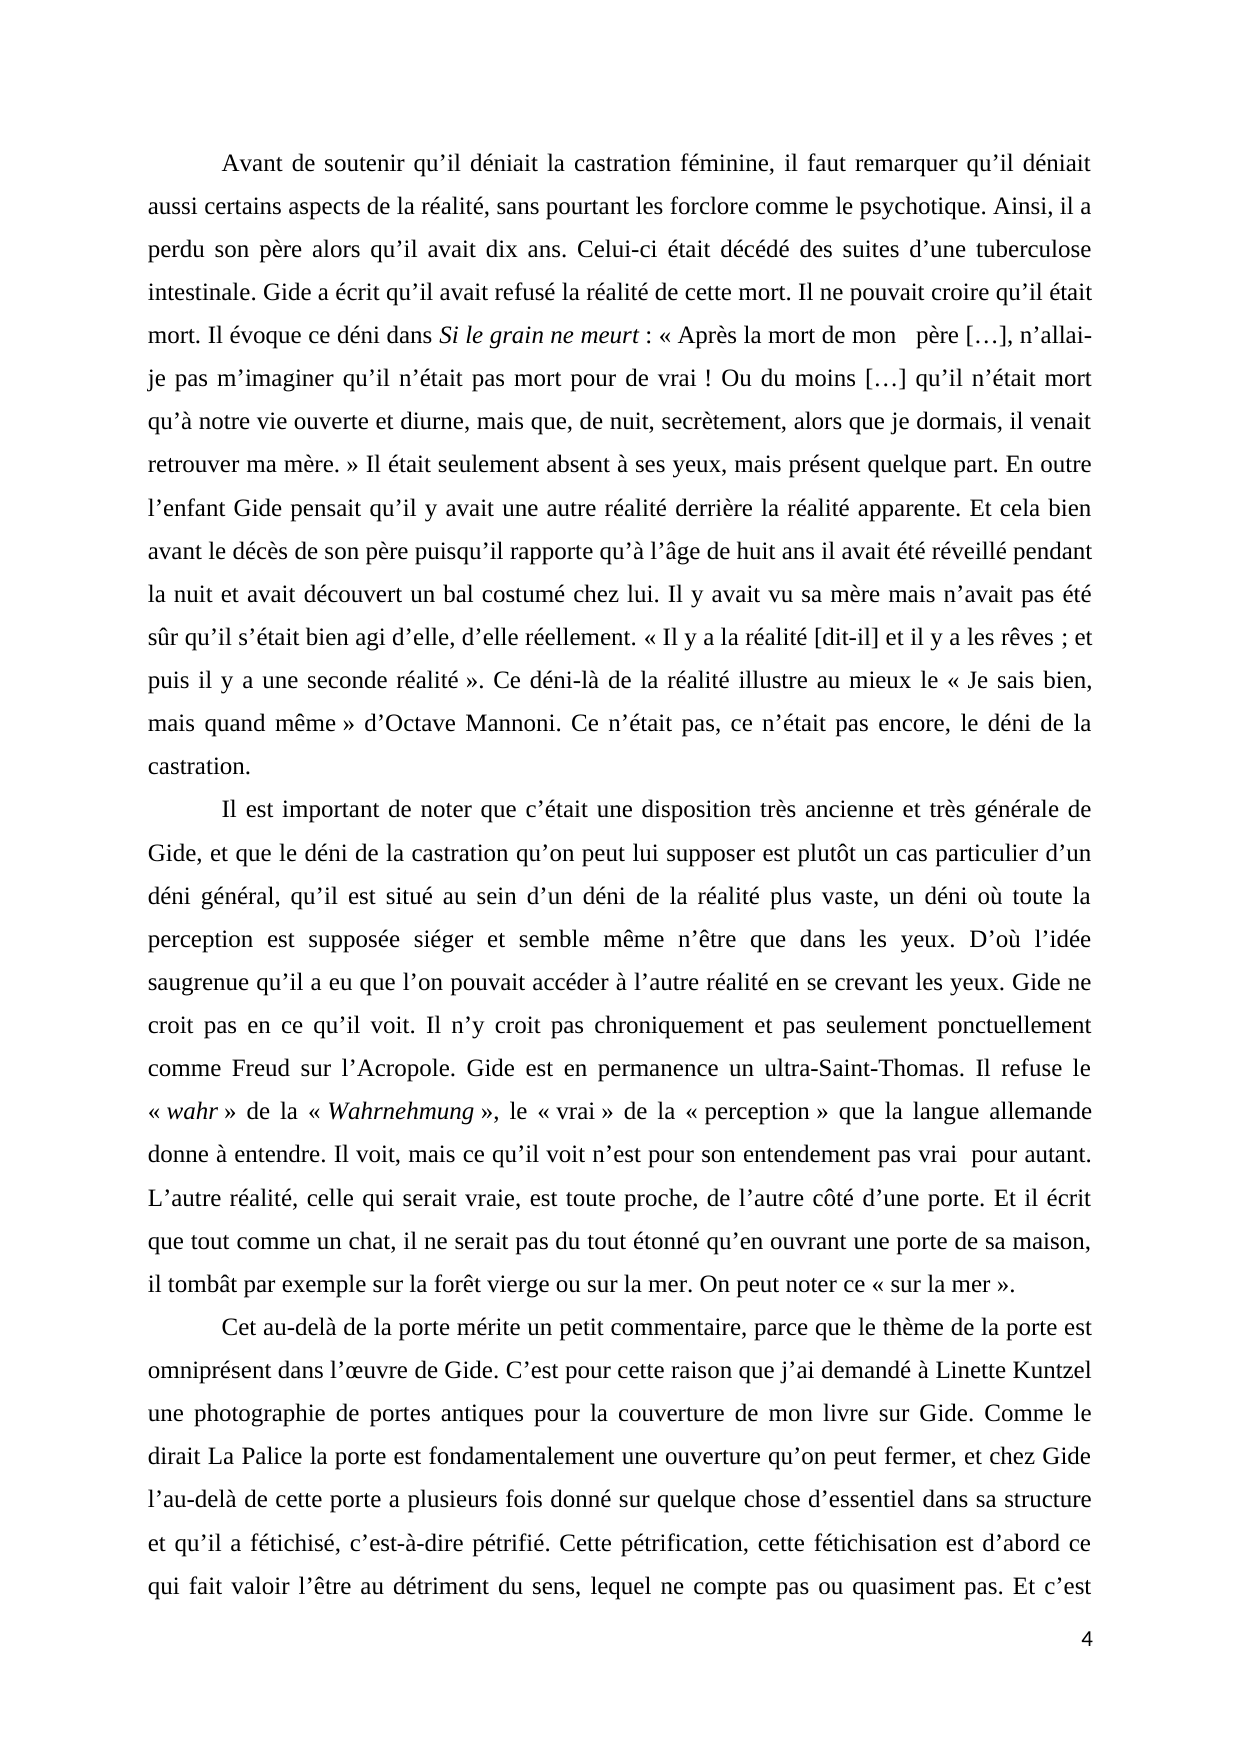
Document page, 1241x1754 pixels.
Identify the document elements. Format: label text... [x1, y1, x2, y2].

text Avant de soutenir qu’il déniait la castration féminine, il faut remarquer qu’il déniait aussi certains aspects de la réalité, sans pourtant les forclore comme le psychotique. Ainsi, il a perdu son père alors qu’il avait dix ans. Celui-ci était décédé des suites d’une tuberculose intestinale. Gide a écrit qu’il avait refusé la réalité de cette mort. Il ne pouvait croire qu’il était mort. Il évoque ce déni dans Si le grain ne meurt : « Après la mort de mon père […], n’allai-je pas m’imaginer qu’il n’était pas mort pour de vrai ! Ou du moins […] qu’il n’était mort qu’à notre vie ouverte et diurne, mais que, de nuit, secrètement, alors que je dormais, il venait retrouver ma mère. » Il était seulement absent à ses yeux, mais présent quelque part. En outre l’enfant Gide pensait qu’il y avait une autre réalité derrière la réalité apparente. Et cela bien avant le décès de son père puisqu’il rapporte qu’à l’âge de huit ans il avait été réveillé pendant la nuit et avait découvert un bal costumé chez lui. Il y avait vu sa mère mais n’avait pas été sûr qu’il s’était bien agi d’elle, d’elle réellement. « Il y a la réalité [dit-il] et il y a les rêves ; et puis il y a une seconde réalité ». Ce déni-là de la réalité illustre au mieux le « Je sais bien, mais quand même » d’Octave Mannoni. Ce n’était pas, ce n’était pas encore, le déni de la castration. [148, 148, 1093, 780]
text Il est important de noter que c’était une disposition très ancienne et très générale de Gide, et que le déni de la castration qu’on peut lui supposer est plutôt un cas particulier d’un déni général, qu’il est situé au sein d’un déni de la réalité plus vaste, un déni où toute la perception est supposée siéger et semble même n’être que dans les yeux. D’où l’idée saugrenue qu’il a eu que l’on pouvait accéder à l’autre réalité en se crevant les yeux. Gide ne croit pas en ce qu’il voit. Il n’y croit pas chroniquement et pas seulement ponctuellement comme Freud sur l’Acropole. Gide est en permanence un ultra-Saint-Thomas. Il refuse le « wahr » de la « Wahrnehmung », le « vrai » de la « perception » que la langue allemande donne à entendre. Il voit, mais ce qu’il voit n’est pour son entendement pas vrai pour autant. L’autre réalité, celle qui serait vraie, est toute proche, de l’autre côté d’une porte. Et il écrit que tout comme un chat, il ne serait pas du tout étonné qu’en ouvrant une porte de sa maison, il tombât par exemple sur la forêt vierge ou sur la mer. On peut noter ce « sur la mer ». [148, 794, 1093, 1298]
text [148, 1312, 1093, 1599]
